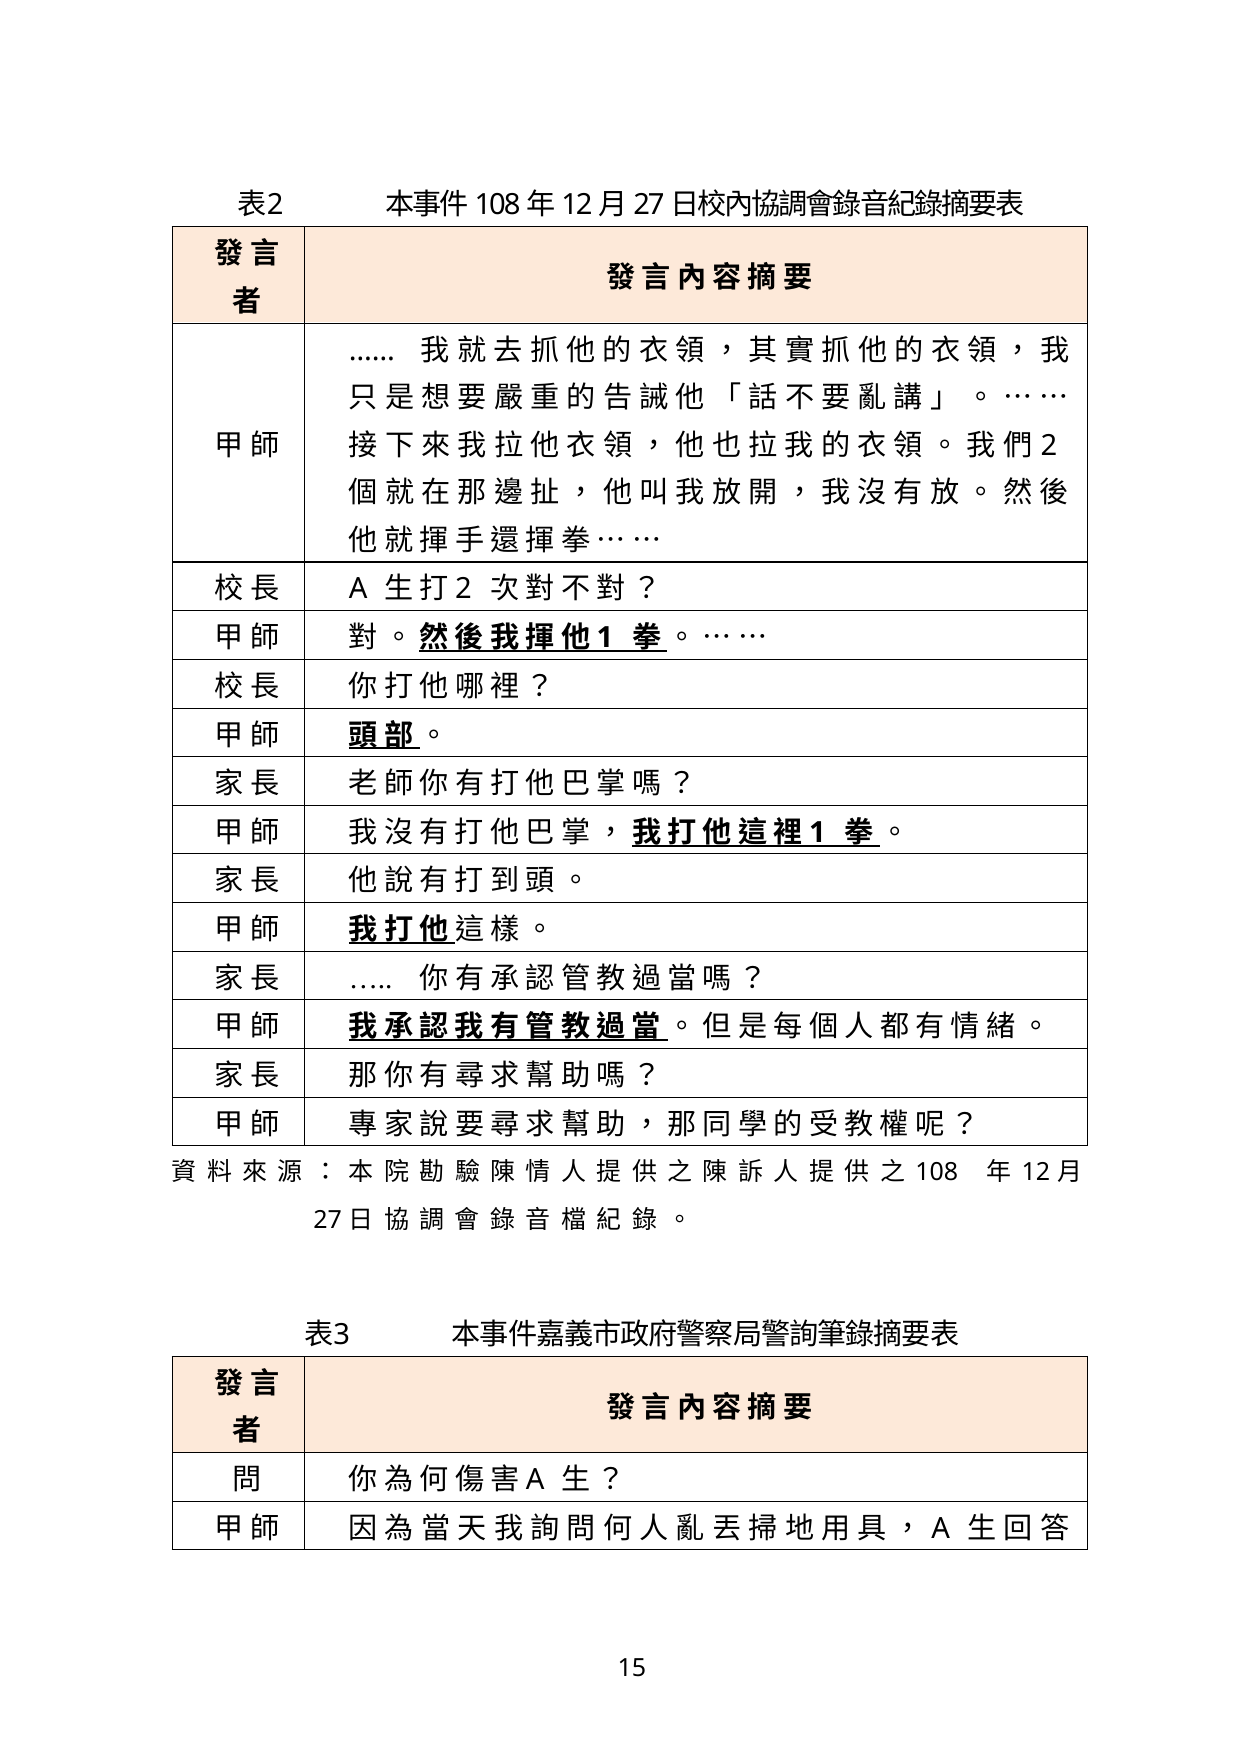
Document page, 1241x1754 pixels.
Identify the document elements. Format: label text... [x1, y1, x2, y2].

table_cell 家長 [173, 952, 304, 999]
table_cell 甲師 [173, 709, 304, 756]
table_header 發言者 [173, 227, 304, 322]
table_cell 家長 [173, 757, 304, 805]
table_cell 家長 [173, 1049, 304, 1097]
table_cell 因為當天我詢問何人亂丟掃地用具，A生回答是我丟的，怎樣，我拉著他的衣領去撿掃地用具，他就揮手攻擊我的臉部兩下，把我的眼鏡打下來掉在地上，因為我高度近視急著去撿眼鏡，他持續徒手揮拳攻擊我，我順手一揮拳頭，不小心打到他的臉部。 [305, 1502, 1087, 1549]
table_cell 他說有打到頭。 [305, 854, 1087, 902]
table_cell 你為何傷害A生？ [305, 1453, 1087, 1501]
table_cell 問 [173, 1453, 304, 1501]
table_cell 甲師 [173, 611, 304, 659]
table_cell …..你有承認管教過當嗎？ [305, 952, 1087, 999]
table_cell 我承認我有管教過當。但是每個人都有情緒。 [305, 1000, 1087, 1048]
table_cell 校長 [173, 660, 304, 707]
table_cell 甲師 [173, 1000, 304, 1048]
table_cell 那你有尋求幫助嗎？ [305, 1049, 1087, 1097]
table_header 發言者 [173, 1357, 304, 1452]
table_header 發言內容摘要 [305, 227, 1087, 322]
table_cell 家長 [173, 854, 304, 902]
table_cell 你打他哪裡？ [305, 660, 1087, 707]
table_cell ……我就去抓他的衣領，其實抓他的衣領，我只是想要嚴重的告誡他「話不要亂講」。……接下來我拉他衣領，他也拉我的衣領。我們2個就在那邊扯，他叫我放開，我沒有放。然後他就揮手還揮拳…… [305, 324, 1087, 561]
table_cell 甲師 [173, 903, 304, 951]
list 本事件嘉義市政府警察局警詢筆錄摘要表 [171, 1314, 1092, 1352]
table_header 發言內容摘要 [305, 1357, 1087, 1452]
table_cell 甲師 [173, 806, 304, 853]
list 本事件108年12月27日校內協調會錄音紀錄摘要表 [171, 184, 1092, 222]
text 資料來源：本院勘驗陳情人提供之陳訴人提供之108年12月27日協調會錄音檔紀錄。 [171, 1146, 1092, 1241]
table_cell 對。然後我揮他1拳。…… [305, 611, 1087, 659]
table_cell A生打2次對不對？ [305, 563, 1087, 610]
table_cell 專家說要尋求幫助，那同學的受教權呢？ [305, 1098, 1087, 1145]
table_cell 校長 [173, 563, 304, 610]
table_cell 老師你有打他巴掌嗎？ [305, 757, 1087, 805]
table_cell 甲師 [173, 324, 304, 561]
table_cell 頭部。 [305, 709, 1087, 756]
table_cell 甲師 [173, 1502, 304, 1549]
table_cell 甲師 [173, 1098, 304, 1145]
table_cell 我沒有打他巴掌，我打他這裡1拳。 [305, 806, 1087, 853]
table_cell 我打他這樣。 [305, 903, 1087, 951]
